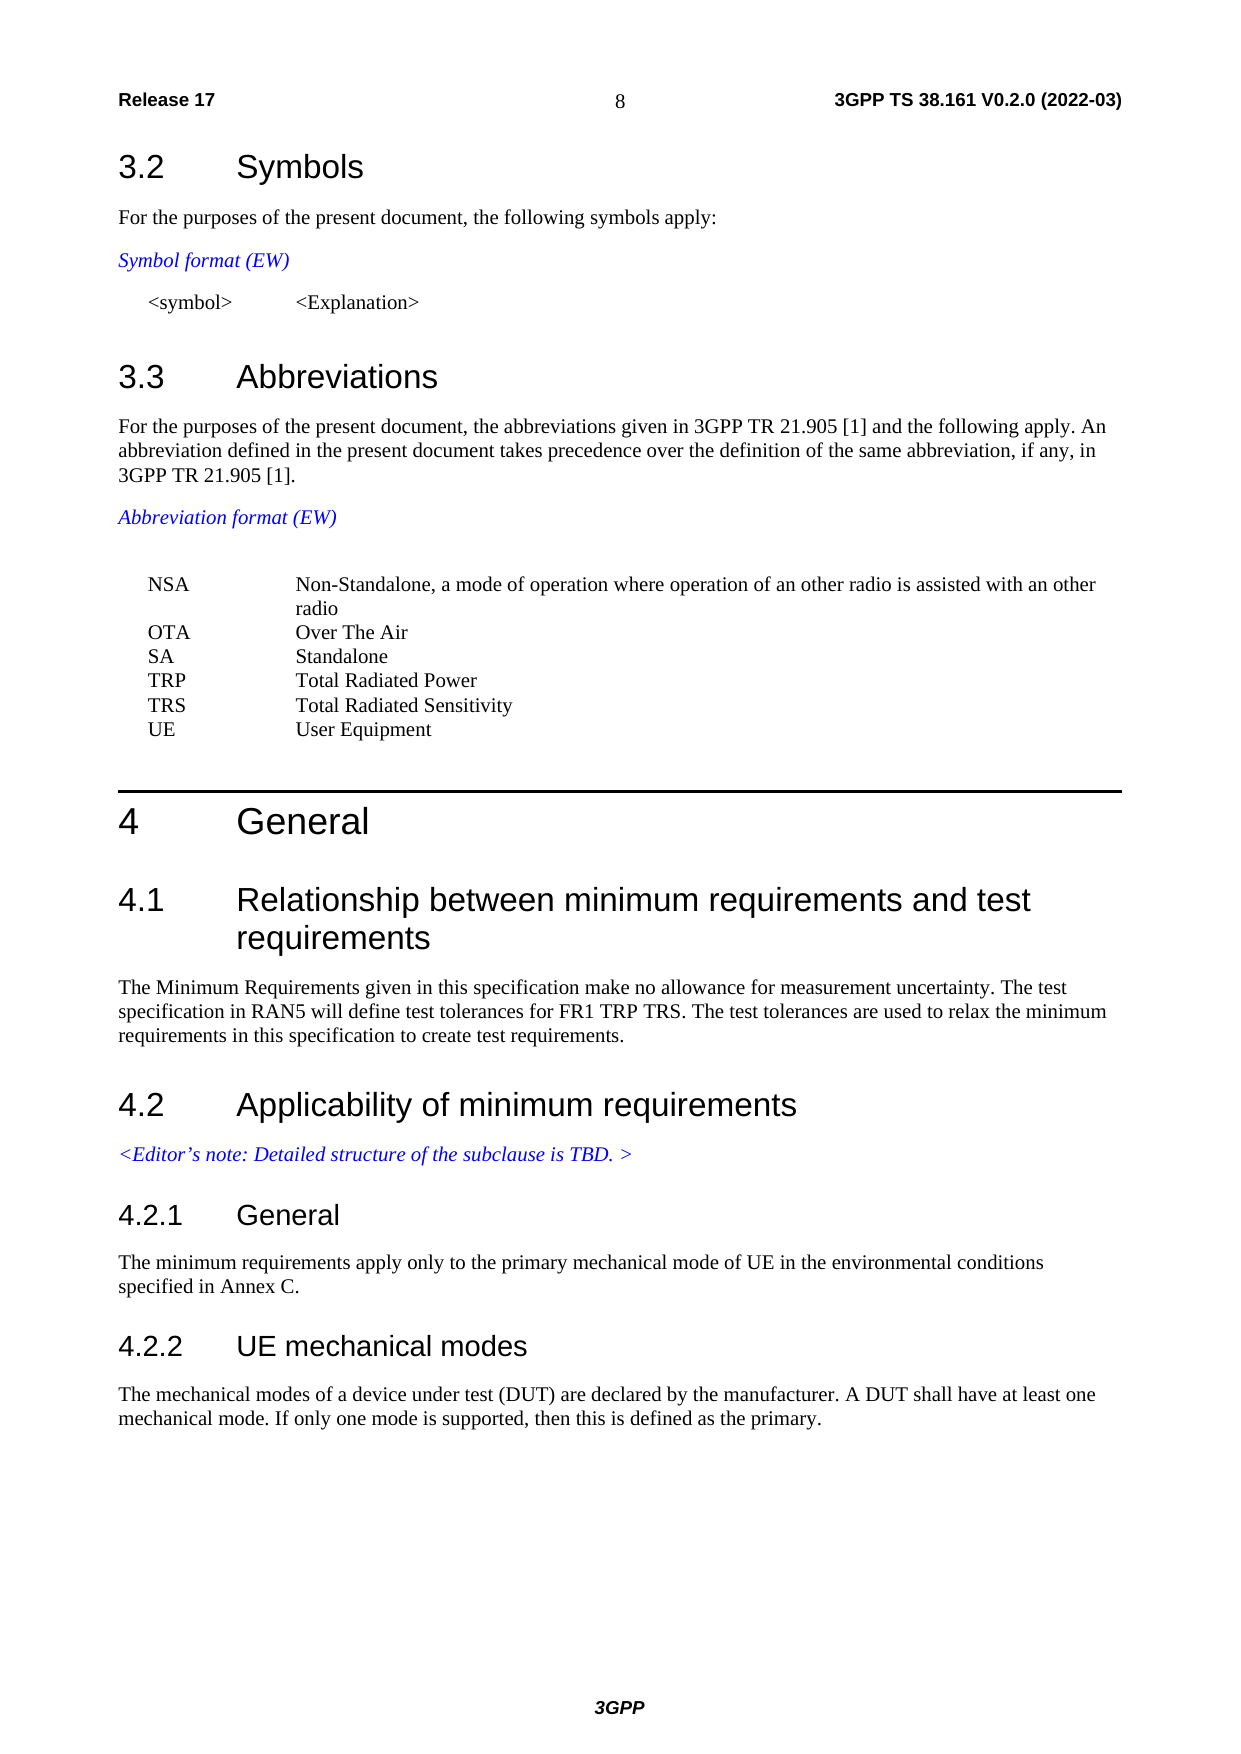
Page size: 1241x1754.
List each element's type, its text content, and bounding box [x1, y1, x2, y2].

text For the purposes of the present document, the following symbols apply: [118, 205, 1122, 229]
text OTA Over The Air [148, 620, 1122, 644]
subtitle 4 General [118, 793, 1122, 842]
text NSA Non-Standalone, a mode of operation where operation of an other radio is assisted with an other radio [148, 572, 1122, 620]
text TRS Total Radiated Sensitivity [148, 692, 1122, 717]
text UE User Equipment [148, 717, 1122, 741]
text For the purposes of the present document, the abbreviations given in 3GPP TR 21.905 [1] and the following apply. An abbreviation defined in the present document takes precedence over the definition of the same abbreviation, if any, in 3GPP TR 21.905 [1]. [118, 414, 1122, 487]
text TRP Total Radiated Power [148, 668, 1122, 692]
subtitle 3.2 Symbols [118, 147, 1122, 186]
text <symbol> <Explanation> [148, 290, 1122, 314]
text <Editor’s note: Detailed structure of the subclause is TBD. > [118, 1142, 1122, 1166]
text The Minimum Requirements given in this specification make no allowance for measurement uncertainty. The test specification in RAN5 will define test tolerances for FR1 TRP TRS. The test tolerances are used to relax the minimum requirements in this specification to create test requirements. [118, 975, 1122, 1047]
subtitle 4.2 Applicability of minimum requirements [118, 1085, 1122, 1123]
text SA Standalone [148, 644, 1122, 668]
subtitle 3.3 Abbreviations [118, 357, 1122, 396]
subtitle 4.1 Relationship between minimum requirements and test requirements [118, 880, 1122, 957]
text The minimum requirements apply only to the primary mechanical mode of UE [118, 1250, 1122, 1298]
text Symbol format (EW) [118, 247, 1122, 272]
text Abbreviation format (EW) [118, 505, 1122, 529]
